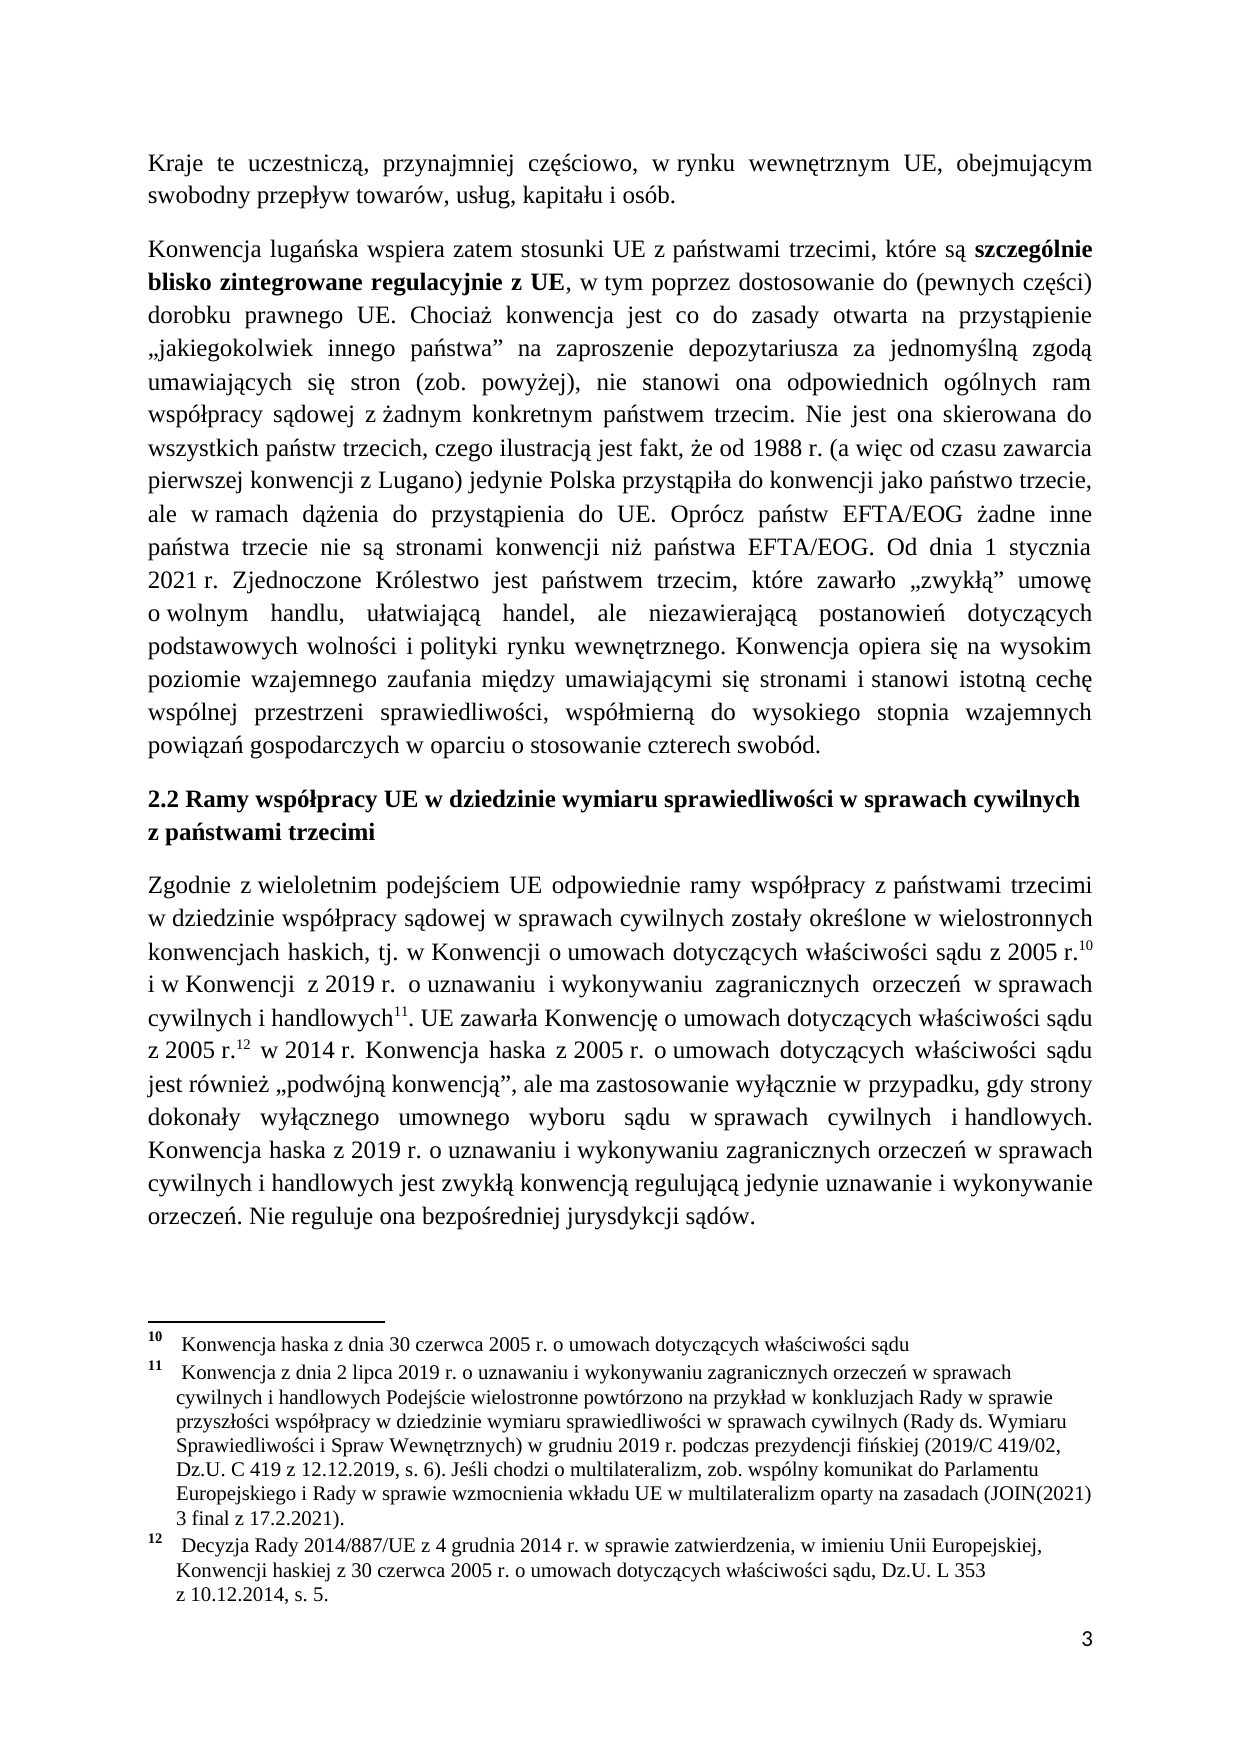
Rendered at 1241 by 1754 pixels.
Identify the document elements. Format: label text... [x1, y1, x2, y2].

text Zgodnie z wieloletnim podejściem UE odpowiednie ramy współpracy z państwami trzecimi w dziedzinie współpracy sądowej w sprawach cywilnych zostały określone w wielostronnych konwencjach haskich, tj. w Konwencji o umowach dotyczących właściwości sądu z 2005 r. i w Konwencji z 2019 r. o uznawaniu i wykonywaniu zagranicznych orzeczeń w sprawach cywilnych i handlowych. UE zawarła Konwencję o umowach dotyczących właściwości sądu z 2005 r. w 2014 r. Konwencja haska z 2005 r. o umowach dotyczących właściwości sądu jest również „podwójną konwencją”, ale ma zastosowanie wyłącznie w przypadku, gdy strony dokonały wyłącznego umownego wyboru sądu w sprawach cywilnych i handlowych. Konwencja haska z 2019 r. o uznawaniu i wykonywaniu zagranicznych orzeczeń w sprawach cywilnych i handlowych jest zwykłą konwencją regulującą jedynie uznawanie i wykonywanie orzeczeń. Nie reguluje ona bezpośredniej jurysdykcji sądów. [148, 871, 1093, 1229]
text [148, 148, 1093, 209]
text Konwencja lugańska wspiera zatem stosunki UE z państwami trzecimi, które są szczególnie blisko zintegrowane regulacyjnie z UE, w tym poprzez dostosowanie do (pewnych części) dorobku prawnego UE. Chociaż konwencja jest co do zasady otwarta na przystąpienie „jakiegokolwiek innego państwa” na zaproszenie depozytariusza za jednomyślną zgodą umawiających się stron (zob. powyżej), nie stanowi ona odpowiednich ogólnych ram współpracy sądowej z żadnym konkretnym państwem trzecim. Nie jest ona skierowana do wszystkich państw trzecich, czego ilustracją jest fakt, że od 1988 r. (a więc od czasu zawarcia pierwszej konwencji z Lugano) jedynie Polska przystąpiła do konwencji jako państwo trzecie, ale w ramach dążenia do przystąpienia do UE. Oprócz państw EFTA/EOG żadne inne państwa trzecie nie są stronami konwencji niż państwa EFTA/EOG. Od dnia 1 stycznia 2021 r. Zjednoczone Królestwo jest państwem trzecim, które zawarło „zwykłą” umowę o wolnym handlu, ułatwiającą handel, ale niezawierającą postanowień dotyczących podstawowych wolności i polityki rynku wewnętrznego. Konwencja opiera się na wysokim poziomie wzajemnego zaufania między umawiającymi się stronami i stanowi istotną cechę wspólnej przestrzeni sprawiedliwości, współmierną do wysokiego stopnia wzajemnych powiązań gospodarczych w oparciu o stosowanie czterech swobód. [148, 234, 1093, 758]
text 2.2 Ramy współpracy UE w dziedzinie wymiaru sprawiedliwości w sprawach cywilnych z państwami trzecimi [148, 784, 1093, 845]
